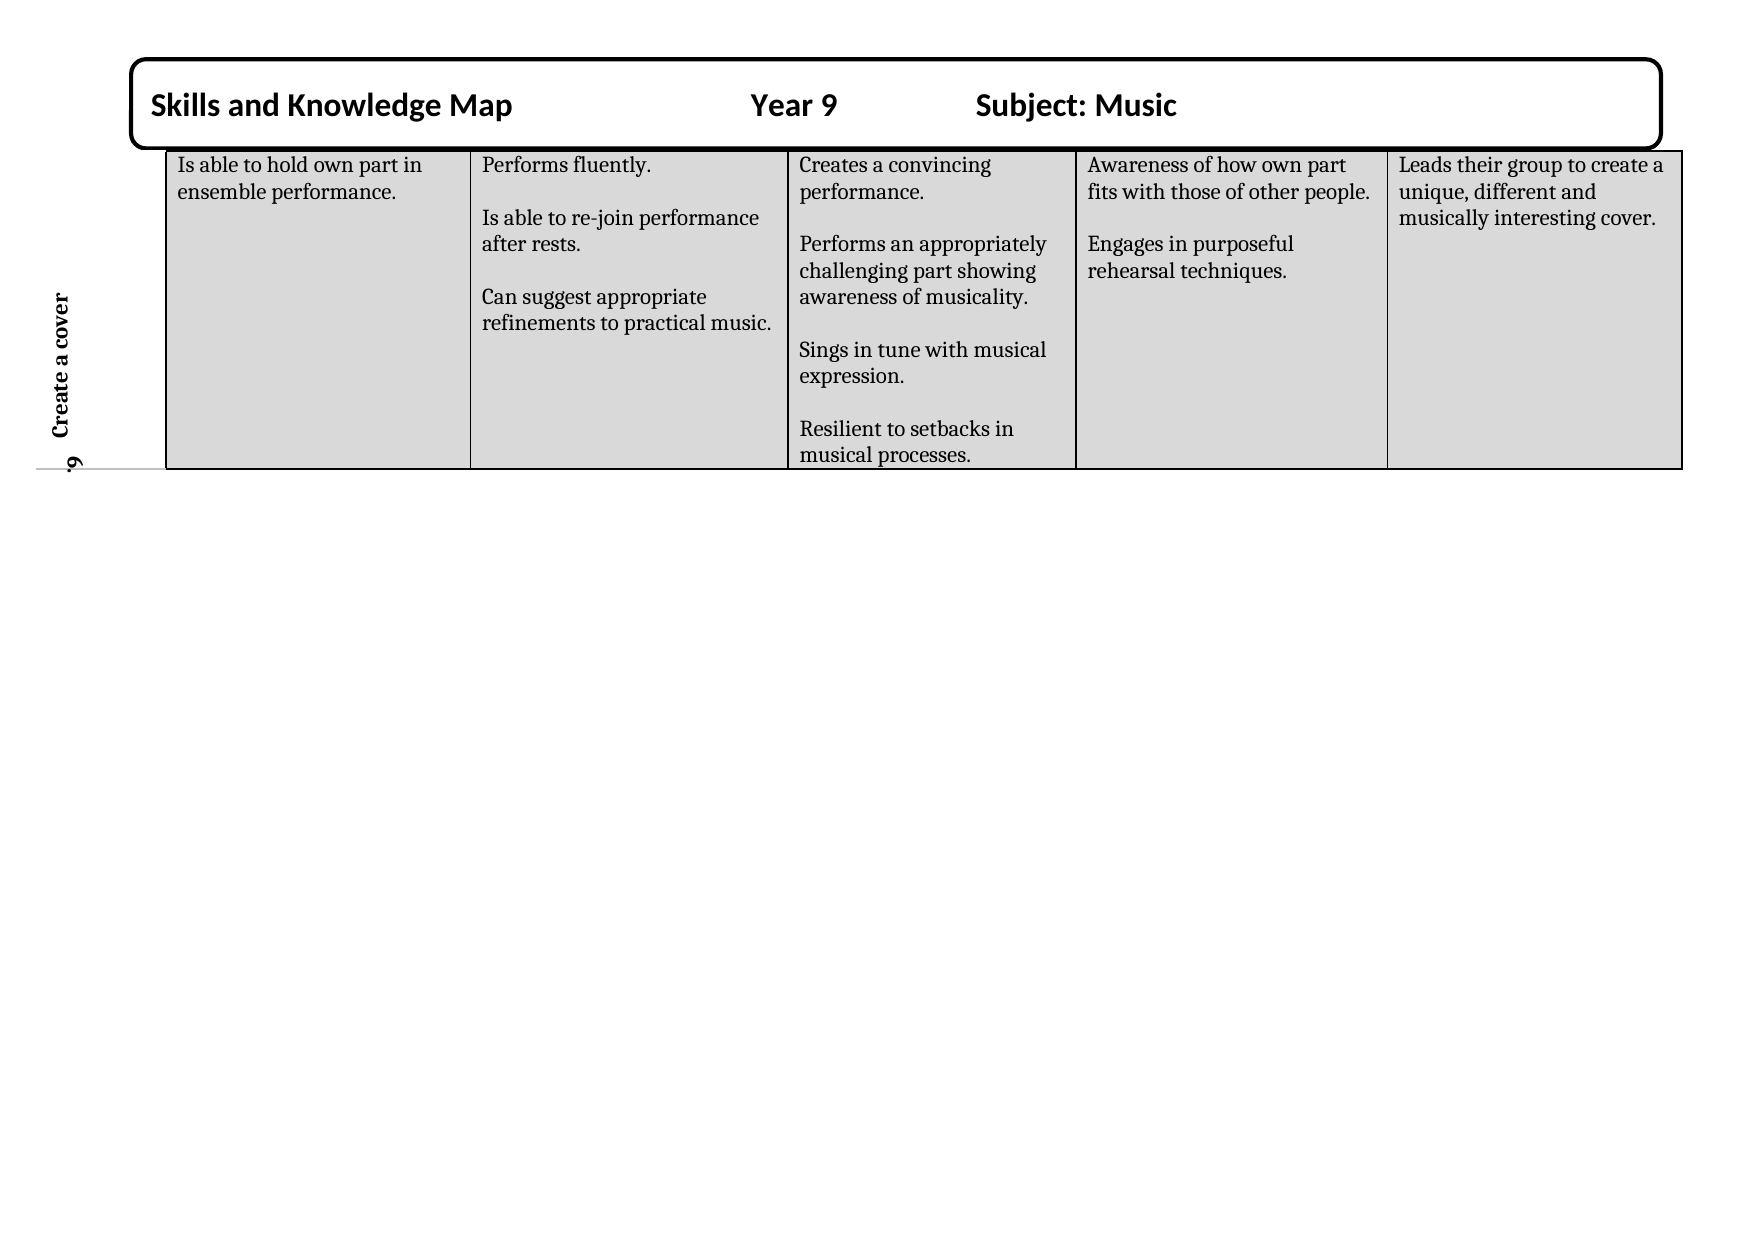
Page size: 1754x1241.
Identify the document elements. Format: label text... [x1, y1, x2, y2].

table_cell Awareness of how own part fits with those of other people. Engages in purposeful rehearsal techniques. [1077, 152, 1387, 468]
table_cell Create a cover [36, 150, 166, 468]
table_cell Performs fluently. Is able to re-join performance after rests. Can suggest appropriate refinements to practical music. [471, 152, 787, 468]
table_cell Leads their group to create a unique, different and musically interesting cover. [1388, 152, 1681, 468]
table_cell Creates a convincing performance. Performs an appropriately challenging part showing awareness of musicality. Sings in tune with musical expression. Resilient to setbacks in musical processes. [789, 152, 1075, 468]
table_cell Is able to hold own part in ensemble performance. [167, 152, 470, 468]
